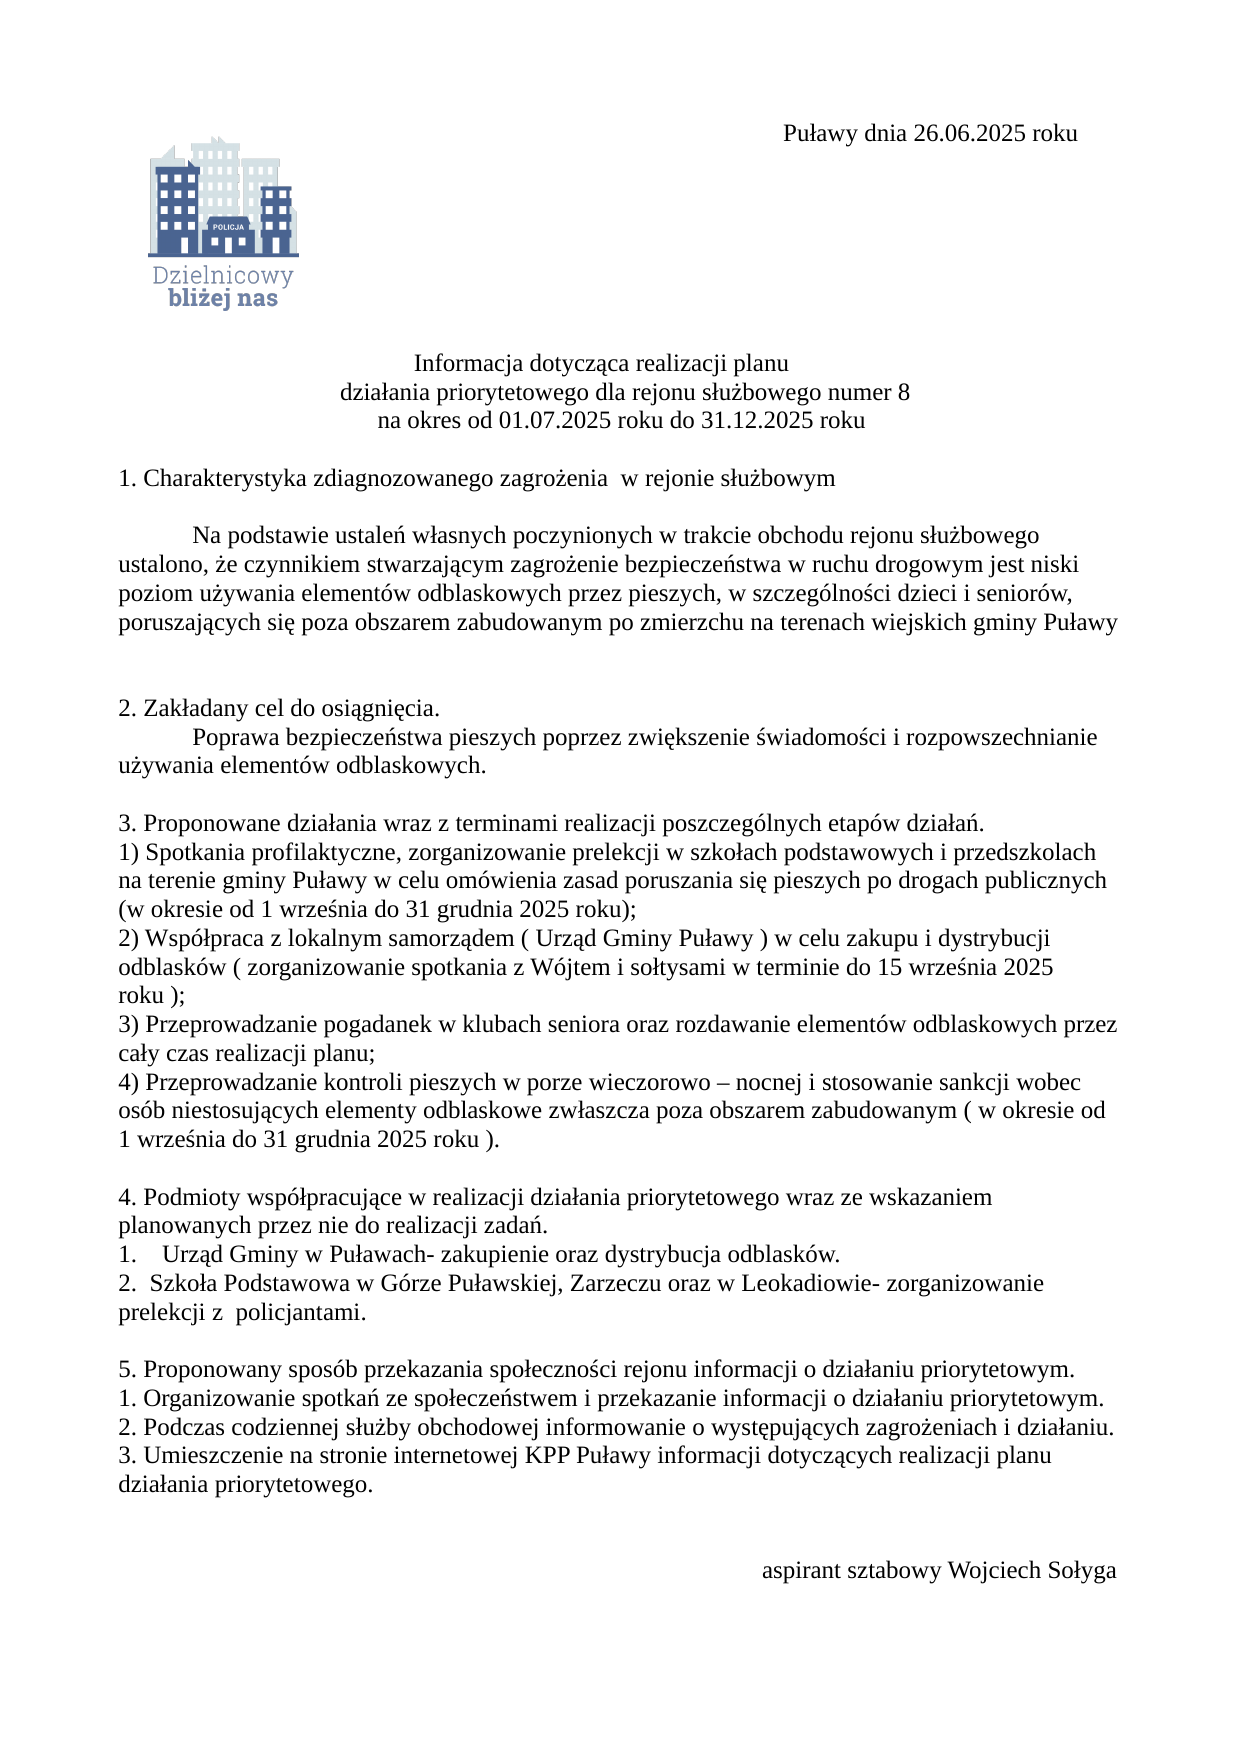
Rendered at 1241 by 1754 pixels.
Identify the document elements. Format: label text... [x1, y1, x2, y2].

text 1. Charakterystyka zdiagnozowanego zagrożenia w rejonie służbowym [118, 463, 1122, 492]
text Puławy dnia 26.06.2025 roku [329, 118, 1122, 147]
text 3. Proponowane działania wraz z terminami realizacji poszczególnych etapów działań. [118, 808, 1122, 837]
text Poprawa bezpieczeństwa pieszych poprzez zwiększenie świadomości i rozpowszechnianie używania elementów odblaskowych. [118, 722, 1122, 779]
text Informacja dotycząca realizacji planu [118, 348, 1122, 377]
text 5. Proponowany sposób przekazania społeczności rejonu informacji o działaniu priorytetowym. [118, 1354, 1122, 1383]
text aspirant sztabowy Wojciech Sołyga [118, 1556, 1122, 1613]
text 1. Urząd Gminy w Puławach- zakupienie oraz dystrybucja odblasków. [118, 1239, 1122, 1268]
text 3. Umieszczenie na stronie internetowej KPP Puławy informacji dotyczących realizacji planu działania priorytetowego. [118, 1441, 1122, 1498]
text 3) Przeprowadzanie pogadanek w klubach seniora oraz rozdawanie elementów odblaskowych przez cały czas realizacji planu; [118, 1009, 1122, 1067]
text 2. Szkoła Podstawowa w Górze Puławskiej, Zarzeczu oraz w Leokadiowie- zorganizowanie prelekcji z policjantami. [118, 1268, 1122, 1326]
text 1) Spotkania profilaktyczne, zorganizowanie prelekcji w szkołach podstawowych i przedszkolach na terenie gminy Puławy w celu omówienia zasad poruszania się pieszych po drogach publicznych (w okresie od 1 września do 31 grudnia 2025 roku); [118, 837, 1122, 923]
text działania priorytetowego dla rejonu służbowego numer 8 [118, 377, 1122, 406]
text 4) Przeprowadzanie kontroli pieszych w porze wieczorowo – nocnej i stosowanie sankcji wobec osób niestosujących elementy odblaskowe zwłaszcza poza obszarem zabudowanym ( w okresie od 1 września do 31 grudnia 2025 roku ). [118, 1067, 1122, 1153]
text na okres od 01.07.2025 roku do 31.12.2025 roku [118, 406, 1122, 434]
picture [118, 118, 329, 329]
text 2. Zakładany cel do osiągnięcia. [118, 693, 1122, 722]
text 2) Współpraca z lokalnym samorządem ( Urząd Gminy Puławy ) w celu zakupu i dystrybucji odblasków ( zorganizowanie spotkania z Wójtem i sołtysami w terminie do 15 września 2025 roku ); [118, 923, 1122, 1009]
text 1. Organizowanie spotkań ze społeczeństwem i przekazanie informacji o działaniu priorytetowym. [118, 1383, 1122, 1412]
text 2. Podczas codziennej służby obchodowej informowanie o występujących zagrożeniach i działaniu. [118, 1412, 1122, 1441]
text 4. Podmioty współpracujące w realizacji działania priorytetowego wraz ze wskazaniem planowanych przez nie do realizacji zadań. [118, 1182, 1122, 1239]
text Na podstawie ustaleń własnych poczynionych w trakcie obchodu rejonu służbowego ustalono, że czynnikiem stwarzającym zagrożenie bezpieczeństwa w ruchu drogowym jest niski poziom używania elementów odblaskowych przez pieszych, w szczególności dzieci i seniorów, poruszających się poza obszarem zabudowanym po zmierzchu na terenach wiejskich gminy Puławy [118, 521, 1122, 636]
